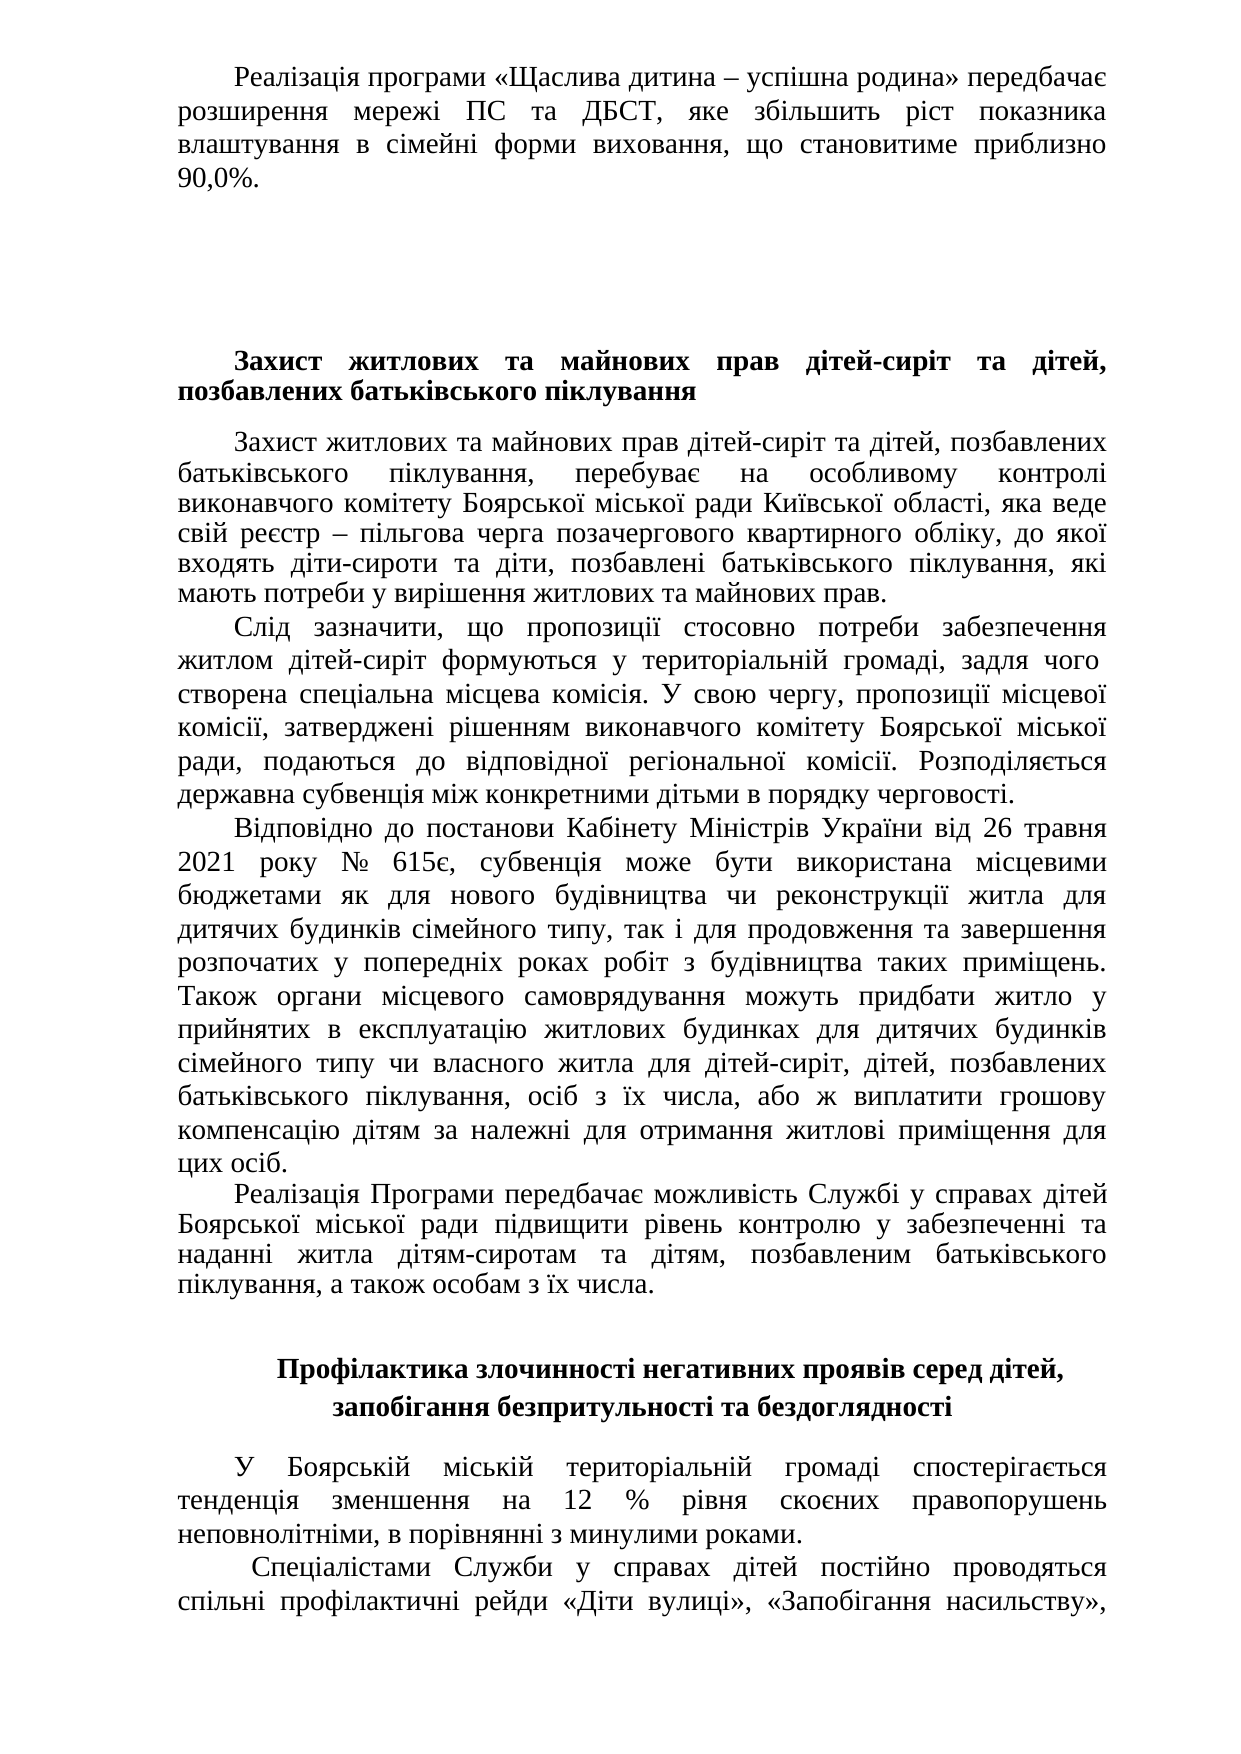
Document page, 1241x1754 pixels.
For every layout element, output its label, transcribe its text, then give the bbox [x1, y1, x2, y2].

text Відповідно до постанови Кабінету Міністрів України від 26 травня 2021 року № 615є, субвенція може бути використана місцевими бюджетами як для нового будівництва чи реконструкції житла для дитячих будинків сімейного типу, так і для продовження та завершення розпочатих у попередніх роках робіт з будівництва таких приміщень. Також органи місцевого самоврядування можуть придбати житло у прийнятих в експлуатацію житлових будинках для дитячих будинків сімейного типу чи власного житла для дітей-сиріт, дітей, позбавлених батьківського піклування, осіб з їх числа, або ж виплатити грошову компенсацію дітям за належні для отримання житлові приміщення для цих осіб. [177, 810, 1107, 1179]
text Реалізація Програми передбачає можливість Службі у справах дітей Боярської міської ради підвищити рівень контролю у забезпеченні та наданні житла дітям-сиротам та дітям, позбавленим батьківського піклування, а також особам з їх числа. [177, 1179, 1107, 1300]
text Слід зазначити, що пропозиції стосовно потреби забезпечення житлом дітей-сиріт формуються у територіальній громаді, задля чого створена спеціальна місцева комісія. У свою чергу, пропозиції місцевої комісії, затверджені рішенням виконавчого комітету Боярської міської ради, подаються до відповідної регіональної комісії. Розподіляється державна субвенція між конкретними дітьми в порядку черговості. [177, 609, 1107, 810]
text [177, 1549, 1107, 1617]
text Реалізація програми «Щаслива дитина – успішна родина» передбачає розширення мережі ПС та ДБСТ, яке збільшить ріст показника влаштування в сімейні форми виховання, що становитиме приблизно 90,0%. [177, 59, 1107, 193]
text У Боярській міській територіальній громаді спостерігається тенденція зменшення на 12 % рівня скоєних правопорушень неповнолітніми, в порівнянні з минулими роками. [177, 1449, 1107, 1549]
text Захист житлових та майнових прав дітей-сиріт та дітей, позбавлених батьківського піклування, перебуває на особливому контролі виконавчого комітету Боярської міської ради Київської області, яка веде свій реєстр – пільгова черга позачергового квартирного обліку, до якої входять діти-сироти та діти, позбавлені батьківського піклування, які мають потреби у вирішення житлових та майнових прав. [177, 428, 1107, 609]
text Профілактика злочинності негативних проявів серед дітей, запобігання безпритульності та бездоглядності [177, 1351, 1107, 1423]
text Захист житлових та майнових прав дітей-сиріт та дітей, позбавлених батьківського піклування [177, 346, 1107, 407]
